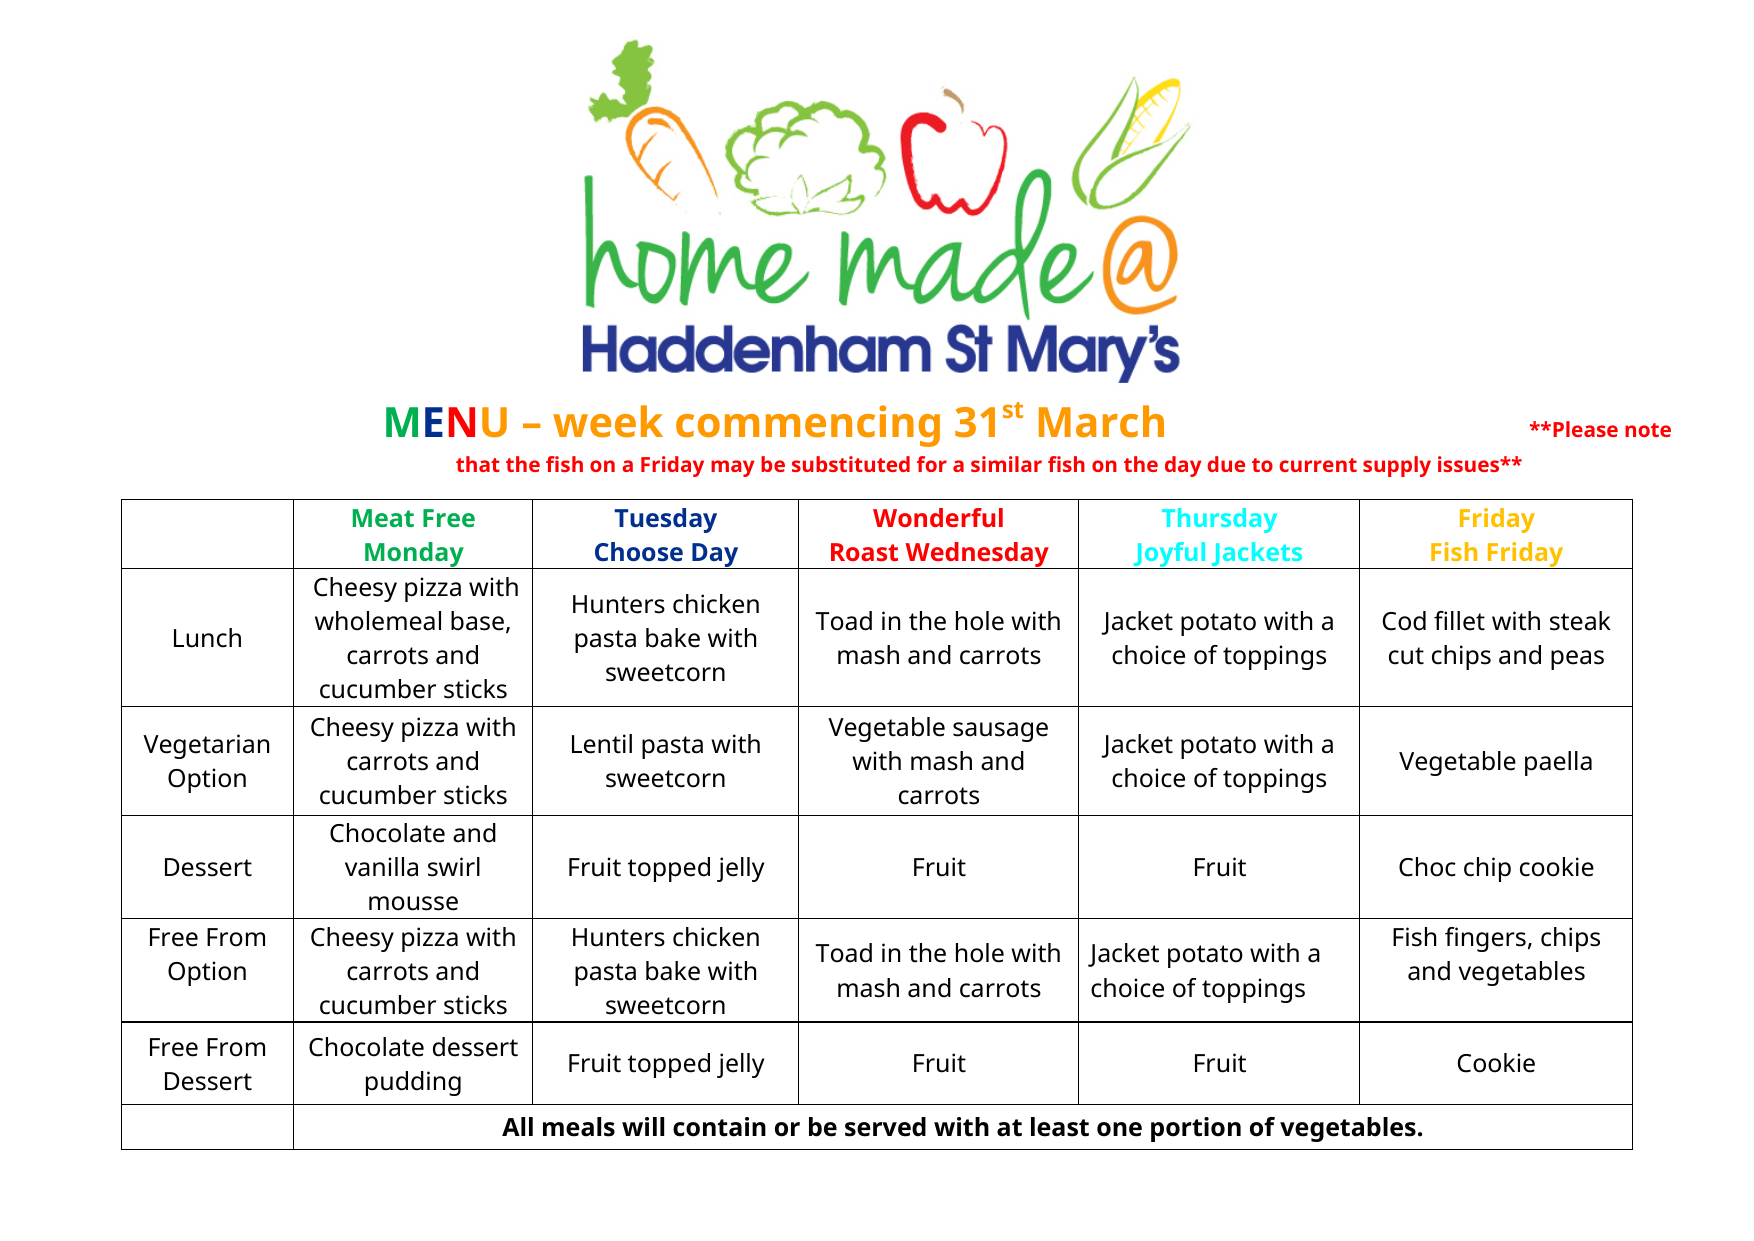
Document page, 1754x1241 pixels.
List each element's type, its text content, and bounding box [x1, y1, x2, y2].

table_cell Jacket potato with a choice of toppings [1079, 919, 1359, 1021]
table_cell Fruit [799, 816, 1078, 918]
table_cell Fish fingers, chips and vegetables [1360, 919, 1632, 1021]
table_header Friday Fish Friday [1360, 500, 1632, 568]
table_cell Fruit topped jelly [533, 816, 798, 918]
table_header Thursday Joyful Jackets [1079, 500, 1359, 568]
table_cell Fruit [1079, 816, 1359, 918]
table_cell Cheesy pizza with wholemeal base, carrots and cucumber sticks [294, 569, 532, 706]
text MENU – week commencing 31st March **Please note that the fish on a Friday may be substituted for a similar fish on the day due to current supply issues** [300, 393, 1679, 478]
table_cell Free From Dessert [122, 1023, 293, 1104]
table_cell Fruit [1079, 1023, 1359, 1104]
table_cell Dessert [122, 816, 293, 918]
table_cell Cheesy pizza with carrots and cucumber sticks [294, 919, 532, 1021]
table_cell Fruit [799, 1023, 1078, 1104]
table_cell Lunch [122, 569, 293, 706]
table_cell Vegetable sausage with mash and carrots [799, 707, 1078, 815]
table_cell Vegetable paella [1360, 707, 1632, 815]
table_cell Toad in the hole with mash and carrots [799, 569, 1078, 706]
table_cell Toad in the hole with mash and carrots [799, 919, 1078, 1021]
table_cell Cheesy pizza with carrots and cucumber sticks [294, 707, 532, 815]
table_cell Fruit topped jelly [533, 1023, 798, 1104]
table_header Meat Free Monday [294, 500, 532, 568]
table_cell Jacket potato with a choice of toppings [1079, 707, 1359, 815]
table_header Tuesday Choose Day [533, 500, 798, 568]
table_cell Jacket potato with a choice of toppings [1079, 569, 1359, 706]
table_cell Vegetarian Option [122, 707, 293, 815]
table_cell Hunters chicken pasta bake with sweetcorn [533, 919, 798, 1021]
picture [542, 36, 1207, 391]
table_cell Hunters chicken pasta bake with sweetcorn [533, 569, 798, 706]
table_cell Chocolate dessert pudding [294, 1023, 532, 1104]
table_header [122, 500, 293, 568]
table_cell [294, 1105, 1632, 1148]
table_cell [122, 1105, 293, 1148]
table_cell Lentil pasta with sweetcorn [533, 707, 798, 815]
table_cell Chocolate and vanilla swirl mousse [294, 816, 532, 918]
table_cell Choc chip cookie [1360, 816, 1632, 918]
table_header Wonderful Roast Wednesday [799, 500, 1078, 568]
table_cell Cookie [1360, 1023, 1632, 1104]
table_cell Free From Option [122, 919, 293, 1021]
table_cell Cod fillet with steak cut chips and peas [1360, 569, 1632, 706]
